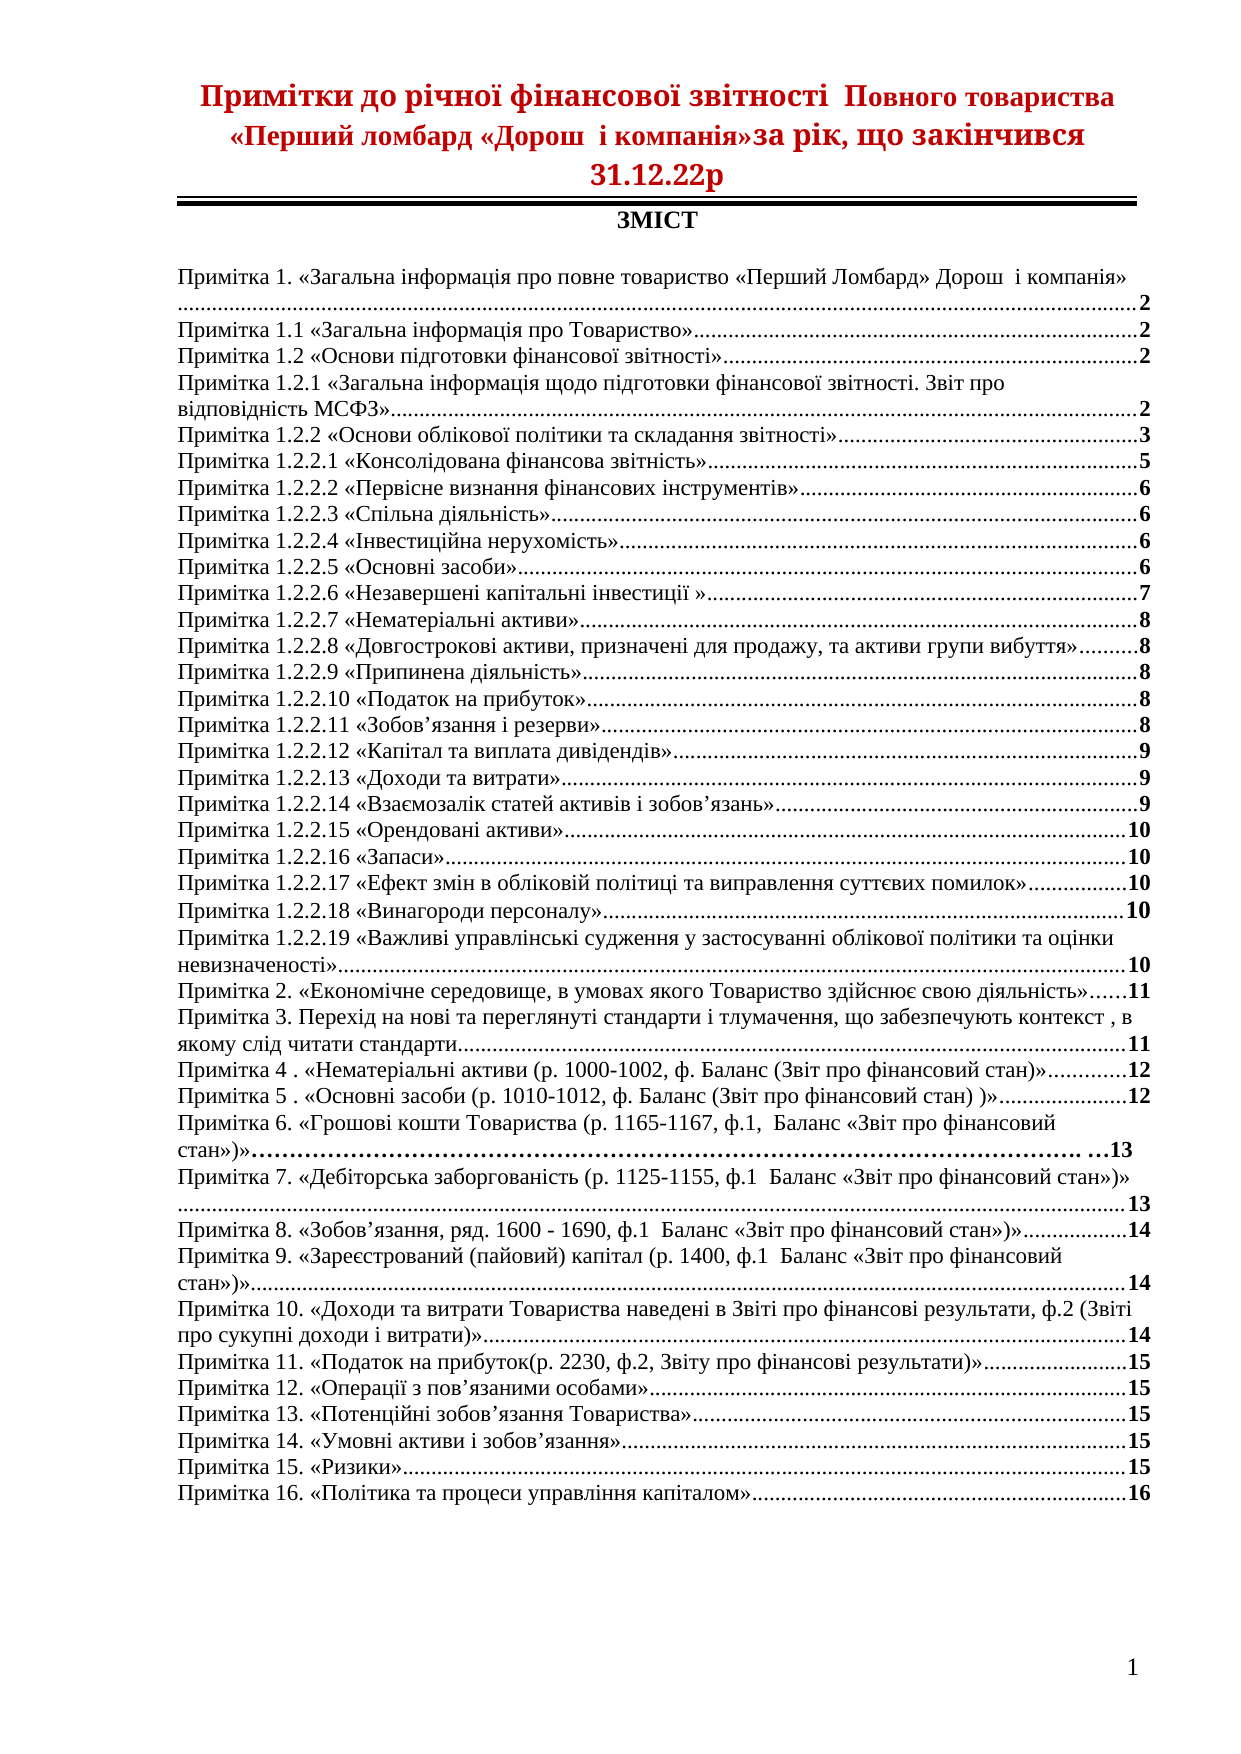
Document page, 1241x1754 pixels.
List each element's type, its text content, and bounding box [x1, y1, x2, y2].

text Примітка 6. «Грошові кошти Товариства (р. 1165-1167, ф.1, Баланс «Звіт про фінансовий стан»)»………………………………………………………………………………………………. …13 [177, 1109, 1137, 1163]
text Примітка 1.2.2.6 «Незавершені капітальні інвестиції » 7 [177, 579, 1137, 606]
text Примітка 8. «Зобов’язання, ряд. 1600 - 1690, ф.1 Баланс «Звіт про фінансовий стан»)» 14 [177, 1216, 1137, 1242]
text Примітка 1.2.1 «Загальна інформація щодо підготовки фінансової звітності. Звіт про відповідність МСФЗ» 2 [177, 368, 1137, 421]
text Примітка 1.2.2.7 «Нематеріальні активи» 8 [177, 606, 1137, 632]
text Примітка 1.2.2.17 «Ефект змін в обліковій політиці та виправлення суттєвих помилок» 10 [177, 869, 1137, 896]
text Примітка 1.2.2.15 «Орендовані активи» 10 [177, 817, 1137, 843]
text Примітка 1.2.2.2 «Первісне визнання фінансових інструментів» 6 [177, 474, 1137, 500]
text Примітка 1.2.2.8 «Довгострокові активи, призначені для продажу, та активи групи вибуття» 8 [177, 632, 1137, 658]
text Примітка 10. «Доходи та витрати Товариства наведені в Звіті про фінансові результати, ф.2 (Звіті про сукупні доходи і витрати)» 14 [177, 1295, 1137, 1348]
text Примітка 14. «Умовні активи і зобов’язання» 15 [177, 1427, 1137, 1453]
text Примітка 1.2.2.3 «Спільна діяльність» 6 [177, 500, 1137, 527]
text Примітка 1.2.2.16 «Запаси» 10 [177, 843, 1137, 869]
text Примітка 1.2.2.19 «Важливі управлінські судження у застосуванні облікової політики та оцінки невизначеності» 10 [177, 924, 1137, 977]
text Примітка 15. «Ризики» 15 [177, 1453, 1137, 1479]
text Примітка 4 . «Нематеріальні активи (р. 1000-1002, ф. Баланс (Звіт про фінансовий стан)» 12 [177, 1056, 1137, 1082]
text Примітка 1.2.2.11 «Зобов’язання і резерви» 8 [177, 711, 1137, 737]
text Примітка 5 . «Основні засоби (р. 1010-1012, ф. Баланс (Звіт про фінансовий стан) )» 12 [177, 1082, 1137, 1109]
text Примітка 1.2.2.5 «Основні засоби» 6 [177, 553, 1137, 579]
text Примітка 1.2.2.18 «Винагороди персоналу» 10 [177, 896, 1137, 924]
text Примітка 1.2.2.9 «Припинена діяльність» 8 [177, 658, 1137, 685]
text Примітка 13. «Потенційні зобов’язання Товариства» 15 [177, 1400, 1137, 1427]
text Примітка 12. «Операції з пов’язаними особами» 15 [177, 1374, 1137, 1400]
text Примітка 1.2.2 «Основи облікової політики та складання звітності» 3 [177, 421, 1137, 448]
text Примітка 1. «Загальна інформація про повне товариство «Перший Ломбард» Дорош і компанія» 2 [177, 263, 1137, 316]
text Примітка 3. Перехід на нові та переглянуті стандарти і тлумачення, що забезпечують контекст , в якому слід читати стандарти. 11 [177, 1003, 1137, 1056]
text Примітка 2. «Економічне середовище, в умовах якого Товариство здійснює свою діяльність» 11 [177, 977, 1137, 1003]
text Примітка 9. «Зареєстрований (пайовий) капітал (р. 1400, ф.1 Баланс «Звіт про фінансовий стан»)» 14 [177, 1242, 1137, 1295]
text Примітка 1.2.2.13 «Доходи та витрати» 9 [177, 764, 1137, 790]
text Примітка 1.1 «Загальна інформація про Товариство» 2 [177, 316, 1137, 342]
text ЗМІСТ [177, 206, 1137, 234]
text Примітка 16. «Політика та процеси управління капіталом» 16 [177, 1479, 1137, 1506]
text Примітка 1.2.2.14 «Взаємозалік статей активів і зобов’язань» 9 [177, 790, 1137, 817]
text Примітка 1.2 «Основи підготовки фінансової звітності» 2 [177, 342, 1137, 368]
text Примітка 1.2.2.10 «Податок на прибуток» 8 [177, 685, 1137, 711]
text Примітка 11. «Податок на прибуток(р. 2230, ф.2, Звіту про фінансові результати)» 15 [177, 1348, 1137, 1374]
text Примітка 1.2.2.12 «Капітал та виплата дивідендів» 9 [177, 737, 1137, 764]
text Примітка 1.2.2.1 «Консолідована фінансова звітність» 5 [177, 448, 1137, 474]
text Примітка 7. «Дебіторська заборгованість (р. 1125-1155, ф.1 Баланс «Звіт про фінансовий стан»)» 13 [177, 1163, 1137, 1216]
text Примітка 1.2.2.4 «Інвестиційна нерухомість» 6 [177, 527, 1137, 553]
